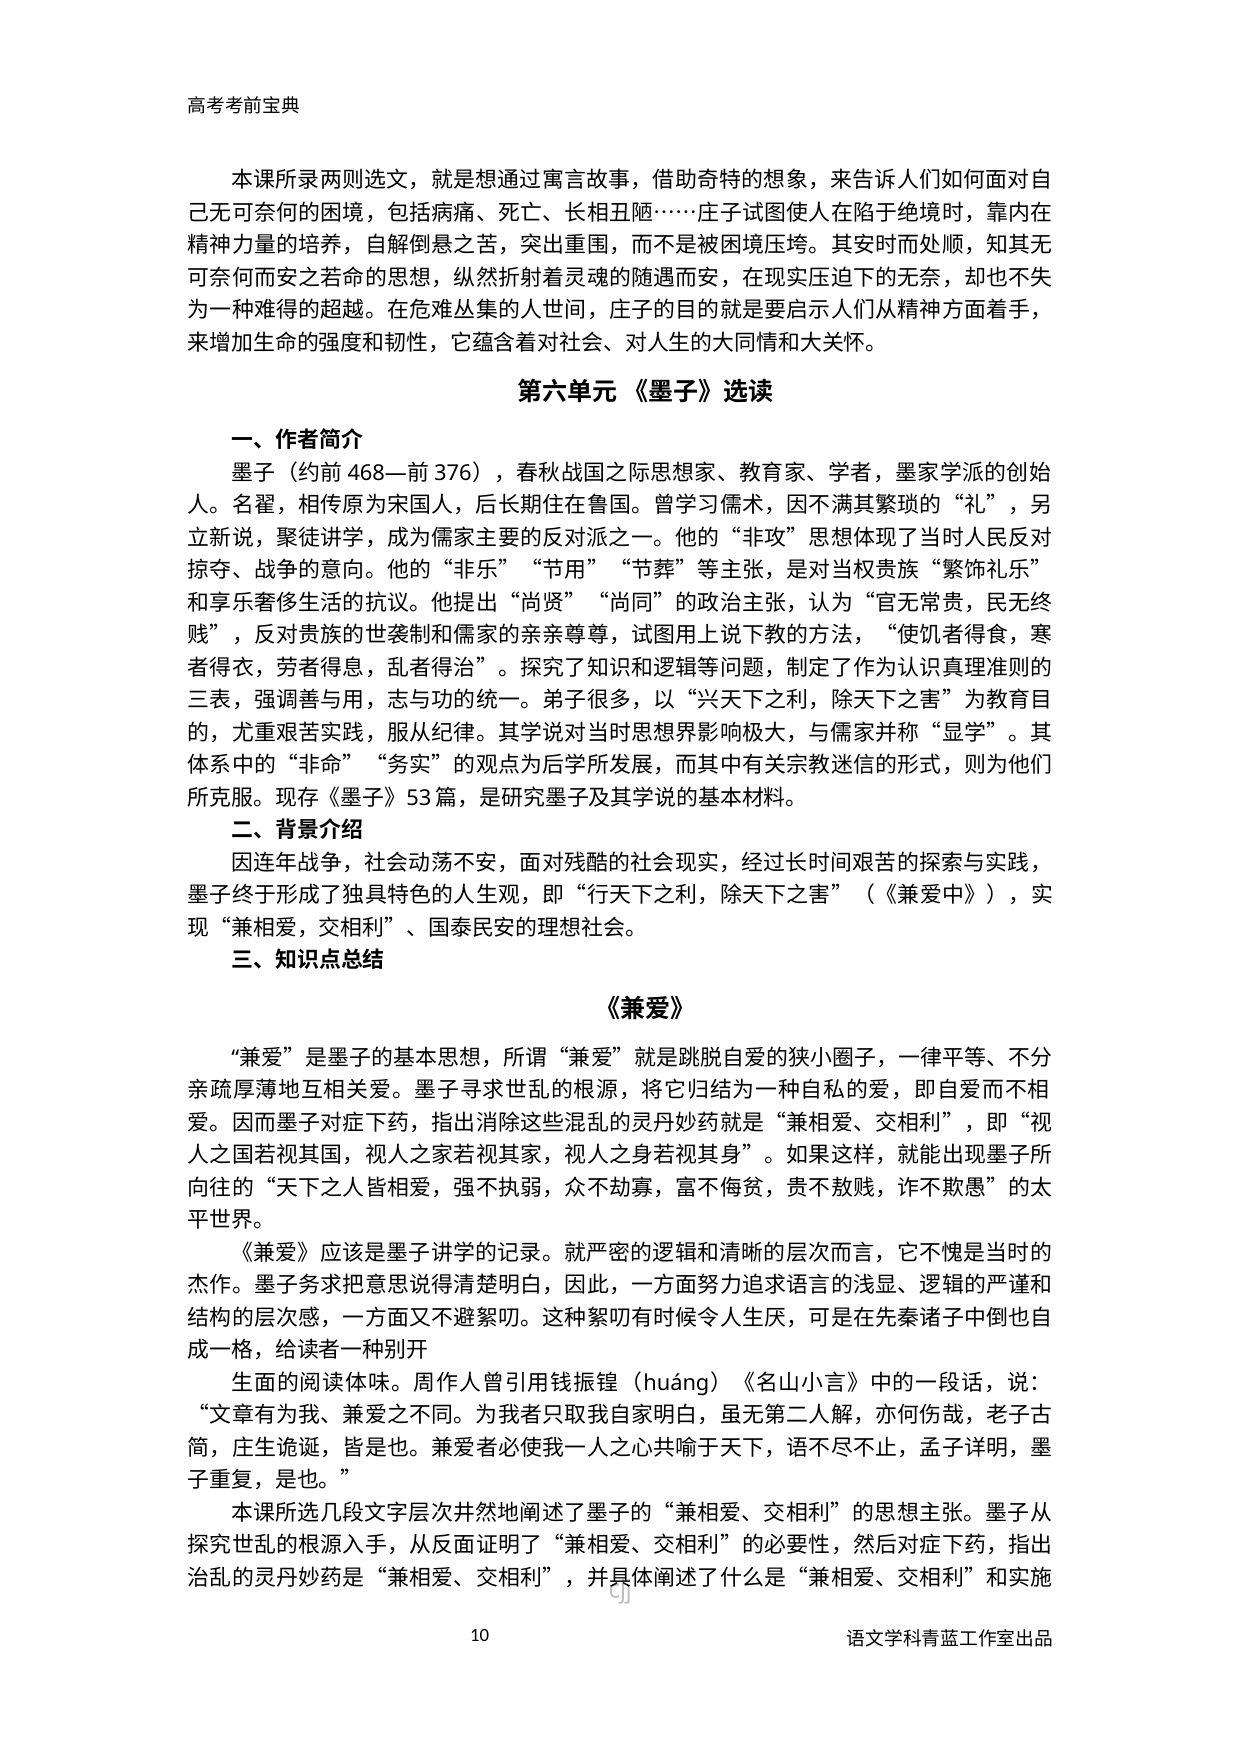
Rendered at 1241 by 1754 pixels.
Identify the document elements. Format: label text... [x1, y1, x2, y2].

text 三、知识点总结 [187, 942, 1053, 974]
text 一、作者简介 [187, 422, 1053, 454]
text 本课所录两则选文，就是想通过寓言故事，借助奇特的想象，来告诉人们如何面对自己无可奈何的困境，包括病痛、死亡、长相丑陋……庄子试图使人在陷于绝境时，靠内在精神力量的培养，自解倒悬之苦，突出重围，而不是被困境压垮。其安时而处顺，知其无可奈何而安之若命的思想，纵然折射着灵魂的随遇而安，在现实压迫下的无奈，却也不失为一种难得的超越。在危难丛集的人世间，庄子的目的就是要启示人们从精神方面着手，来增加生命的强度和韧性，它蕴含着对社会、对人生的大同情和大关怀。 [187, 162, 1053, 357]
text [187, 1494, 1053, 1592]
text 二、背景介绍 [187, 812, 1053, 844]
text 《兼爱》 [187, 974, 1053, 1039]
text 第六单元 《墨子》选读 [187, 357, 1053, 422]
text 墨子（约前468—前376），春秋战国之际思想家、教育家、学者，墨家学派的创始人。名翟，相传原为宋国人，后长期住在鲁国。曾学习儒术，因不满其繁琐的“礼”，另立新说，聚徒讲学，成为儒家主要的反对派之一。他的“非攻”思想体现了当时人民反对掠夺、战争的意向。他的“非乐”“节用”“节葬”等主张，是对当权贵族“繁饰礼乐”和享乐奢侈生活的抗议。他提出“尚贤”“尚同”的政治主张，认为“官无常贵，民无终贱”，反对贵族的世袭制和儒家的亲亲尊尊，试图用上说下教的方法，“使饥者得食，寒者得衣，劳者得息，乱者得治”。探究了知识和逻辑等问题，制定了作为认识真理准则的三表，强调善与用，志与功的统一。弟子很多，以“兴天下之利，除天下之害”为教育目的，尤重艰苦实践，服从纪律。其学说对当时思想界影响极大，与儒家并称“显学”。其体系中的“非命”“务实”的观点为后学所发展，而其中有关宗教迷信的形式，则为他们所克服。现存《墨子》53篇，是研究墨子及其学说的基本材料。 [187, 454, 1053, 812]
text “兼爱”是墨子的基本思想，所谓“兼爱”就是跳脱自爱的狭小圈子，一律平等、不分亲疏厚薄地互相关爱。墨子寻求世乱的根源，将它归结为一种自私的爱，即自爱而不相爱。因而墨子对症下药，指出消除这些混乱的灵丹妙药就是“兼相爱、交相利”，即“视人之国若视其国，视人之家若视其家，视人之身若视其身”。如果这样，就能出现墨子所向往的“天下之人皆相爱，强不执弱，众不劫寡，富不侮贫，贵不敖贱，诈不欺愚”的太平世界。 [187, 1039, 1053, 1234]
text 生面的阅读体味。周作人曾引用钱振锽（huánɡ）《名山小言》中的一段话，说：“文章有为我、兼爱之不同。为我者只取我自家明白，虽无第二人解，亦何伤哉，老子古简，庄生诡诞，皆是也。兼爱者必使我一人之心共喻于天下，语不尽不止，孟子详明，墨子重复，是也。” [187, 1364, 1053, 1494]
text 因连年战争，社会动荡不安，面对残酷的社会现实，经过长时间艰苦的探索与实践，墨子终于形成了独具特色的人生观，即“行天下之利，除天下之害”（《兼爱中》），实现“兼相爱，交相利”、国泰民安的理想社会。 [187, 844, 1053, 942]
text 《兼爱》应该是墨子讲学的记录。就严密的逻辑和清晰的层次而言，它不愧是当时的杰作。墨子务求把意思说得清楚明白，因此，一方面努力追求语言的浅显、逻辑的严谨和结构的层次感，一方面又不避絮叨。这种絮叨有时候令人生厌，可是在先秦诸子中倒也自成一格，给读者一种别开 [187, 1234, 1053, 1364]
